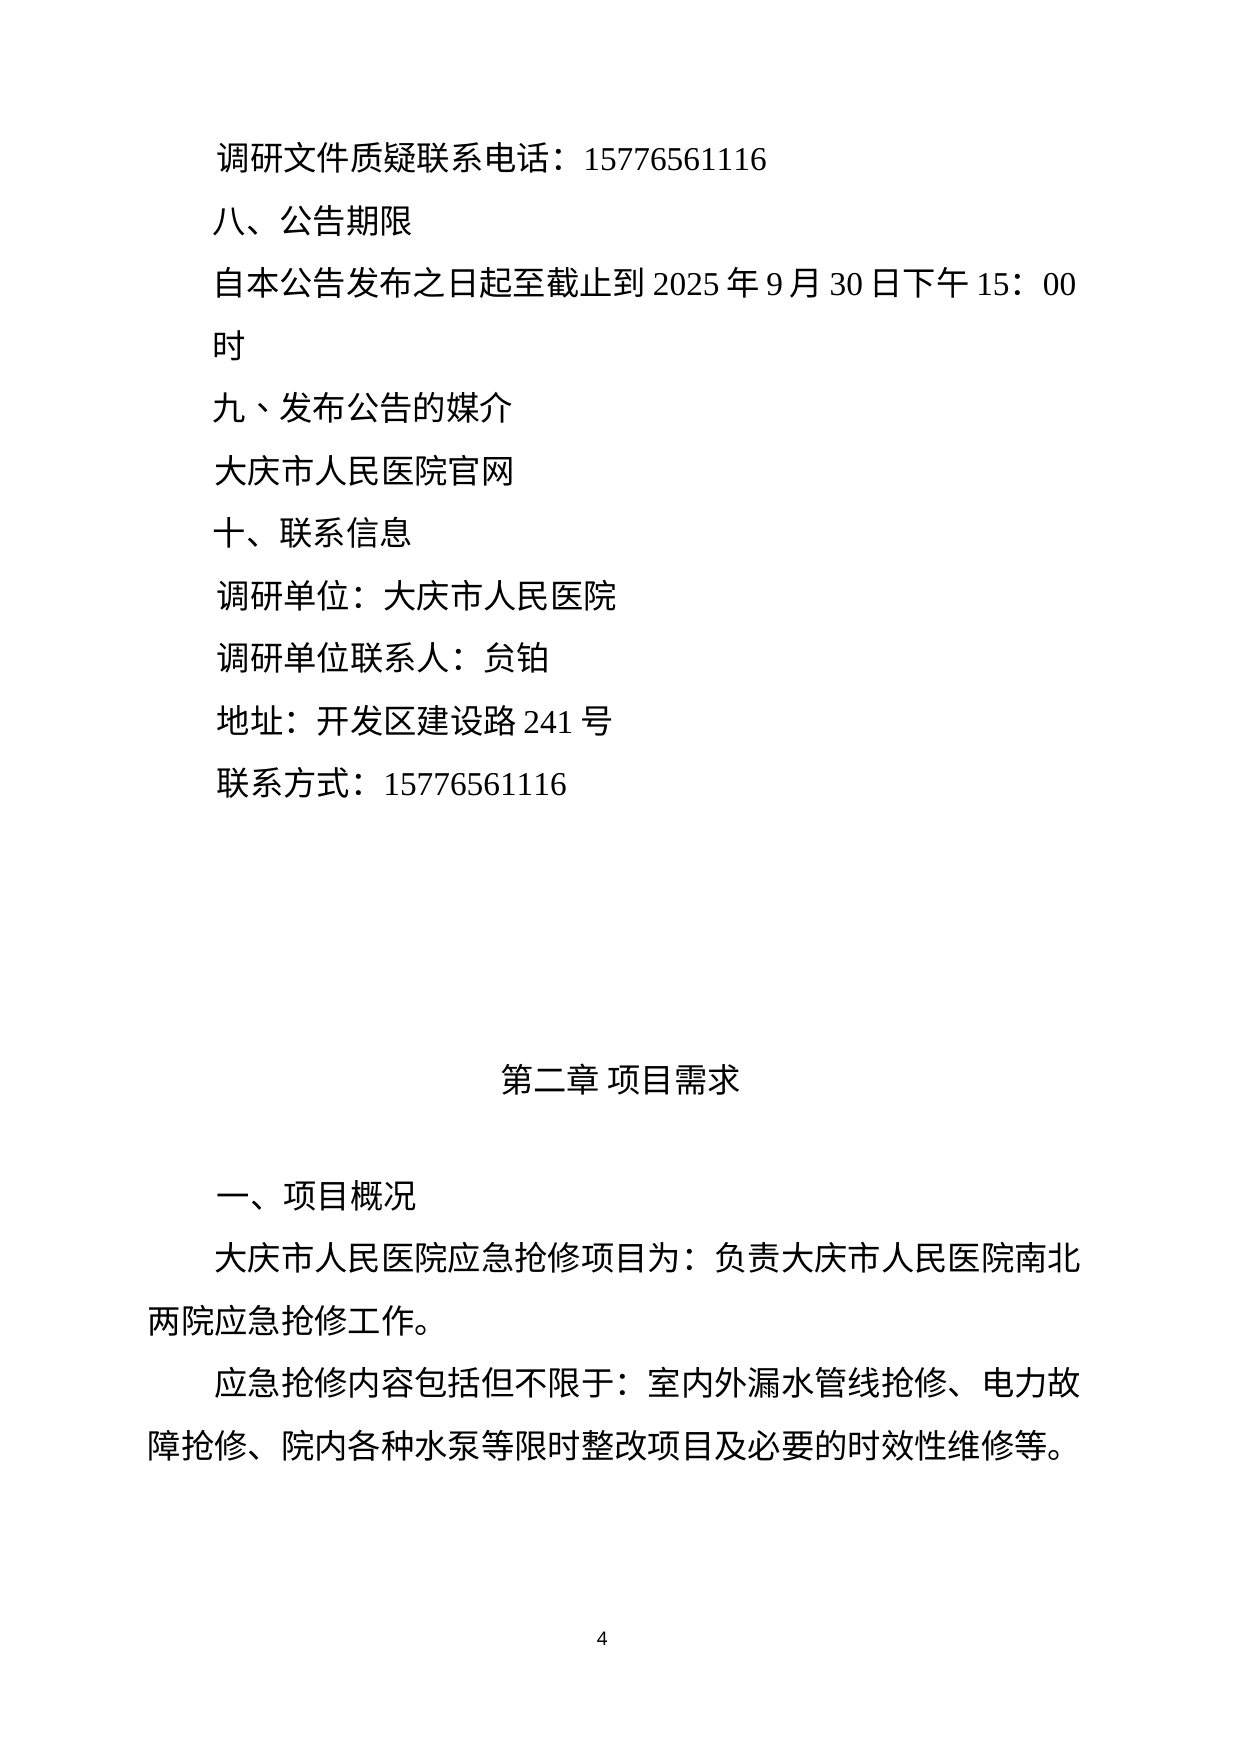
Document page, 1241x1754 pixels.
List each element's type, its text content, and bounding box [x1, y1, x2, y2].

list 项目概况 [148, 1162, 1092, 1221]
list 联系方式：15776561116 [216, 746, 1092, 808]
text 大庆市人民医院官网 [148, 433, 1092, 496]
list 联系信息 [148, 496, 1092, 558]
list 调研文件质疑联系电话：15776561116 [216, 121, 1092, 183]
list 地址：开发区建设路241号 [216, 683, 1092, 746]
list 自本公告发布之日起至截止到2025年9月30日下午15：00时 [213, 246, 1092, 371]
list 调研单位联系人：贠铂 [216, 621, 1092, 683]
list 发布公告的媒介 [148, 371, 1092, 433]
list 公告期限 [148, 183, 1092, 246]
text 应急抢修内容包括但不限于：室内外漏水管线抢修、电力故障抢修、院内各种水泵等限时整改项目及必要的时效性维修等。 [148, 1346, 1092, 1471]
list 第二章 项目需求 [148, 1046, 1092, 1104]
text 大庆市人民医院应急抢修项目为：负责大庆市人民医院南北两院应急抢修工作。 [148, 1221, 1092, 1346]
list 调研单位：大庆市人民医院 [216, 558, 1092, 621]
